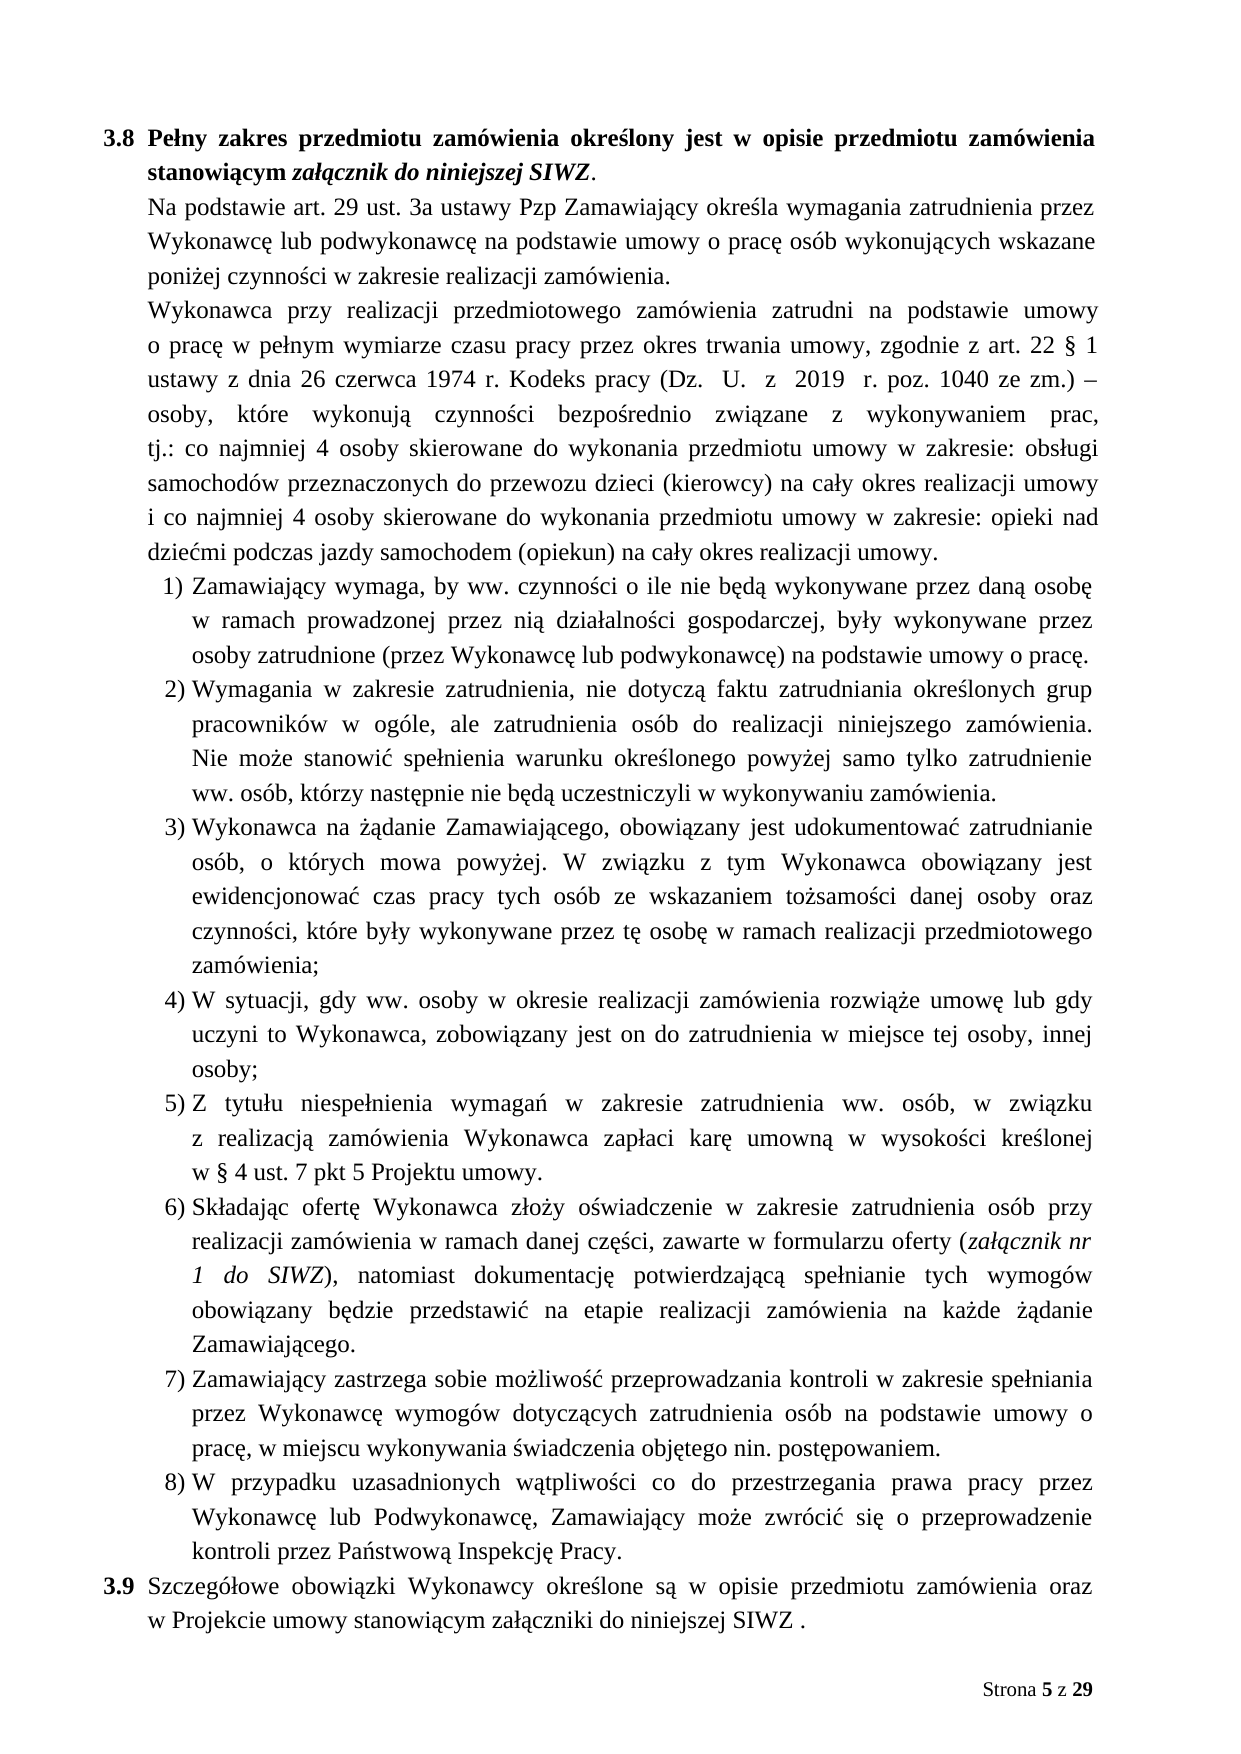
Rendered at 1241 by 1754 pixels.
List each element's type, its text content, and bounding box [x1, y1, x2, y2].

list Zamawiający zastrzega sobie możliwość przeprowadzania kontroli w zakresie spełniania przez Wykonawcę wymogów dotyczących zatrudnienia osób na podstawie umowy o pracę, w miejscu wykonywania świadczenia objętego nin. postępowaniem. [164, 1364, 1093, 1462]
list W sytuacji, gdy ww. osoby w okresie realizacji zamówienia rozwiąże umowę lub gdy uczyni to Wykonawca, zobowiązany jest on do zatrudnienia w miejsce tej osoby, innej osoby; [164, 985, 1093, 1082]
text Na podstawie art. 29 ust. 3a ustawy Pzp Zamawiający określa wymagania zatrudnienia przez Wykonawcę lub podwykonawcę na podstawie umowy o pracę osób wykonujących wskazane poniżej czynności w zakresie realizacji zamówienia. [147, 192, 1096, 289]
list Wykonawca na żądanie Zamawiającego, obowiązany jest udokumentować zatrudnianie osób, o których mowa powyżej. W związku z tym Wykonawca obowiązany jest ewidencjonować czas pracy tych osób ze wskazaniem tożsamości danej osoby oraz czynności, które były wykonywane przez tę osobę w ramach realizacji przedmiotowego zamówienia; [164, 812, 1093, 979]
list Składając ofertę Wykonawca złoży oświadczenie w zakresie zatrudnienia osób przy realizacji zamówienia w ramach danej części, zawarte w formularzu oferty (załącznik nr 1 do SIWZ), natomiast dokumentację potwierdzającą spełnianie tych wymogów obowiązany będzie przedstawić na etapie realizacji zamówienia na każde żądanie Zamawiającego. [164, 1192, 1093, 1358]
list Szczegółowe obowiązki Wykonawcy określone są w opisie przedmiotu zamówienia oraz w Projekcie umowy stanowiącym załączniki do niniejszej SIWZ . [103, 1571, 1093, 1634]
list Pełny zakres przedmiotu zamówienia określony jest w opisie przedmiotu zamówienia stanowiącym załącznik do niniejszej SIWZ. [103, 123, 1096, 186]
list Z tytułu niespełnienia wymagań w zakresie zatrudnienia ww. osób, w związku z realizacją zamówienia Wykonawca zapłaci karę umowną w wysokości kreślonej w § 4 ust. 7 pkt 5 Projektu umowy. [164, 1088, 1093, 1186]
text Wykonawca przy realizacji przedmiotowego zamówienia zatrudni na podstawie umowy o pracę w pełnym wymiarze czasu pracy przez okres trwania umowy, zgodnie z art. 22 § 1 ustawy z dnia 26 czerwca 1974 r. Kodeks pracy (Dz. U. z 2019 r. poz. 1040 ze zm.) – osoby, które wykonują czynności bezpośrednio związane z wykonywaniem prac, tj.: co najmniej 4 osoby skierowane do wykonania przedmiotu umowy w zakresie: obsługi samochodów przeznaczonych do przewozu dzieci (kierowcy) na cały okres realizacji umowy i co najmniej 4 osoby skierowane do wykonania przedmiotu umowy w zakresie: opieki nad dziećmi podczas jazdy samochodem (opiekun) na cały okres realizacji umowy. [147, 295, 1099, 565]
list Zamawiający wymaga, by ww. czynności o ile nie będą wykonywane przez daną osobę w ramach prowadzonej przez nią działalności gospodarczej, były wykonywane przez osoby zatrudnione (przez Wykonawcę lub podwykonawcę) na podstawie umowy o pracę. [162, 571, 1093, 669]
list Wymagania w zakresie zatrudnienia, nie dotyczą faktu zatrudniania określonych grup pracowników w ogóle, ale zatrudnienia osób do realizacji niniejszego zamówienia. Nie może stanowić spełnienia warunku określonego powyżej samo tylko zatrudnienie ww. osób, którzy następnie nie będą uczestniczyli w wykonywaniu zamówienia. [164, 674, 1093, 807]
list W przypadku uzasadnionych wątpliwości co do przestrzegania prawa pracy przez Wykonawcę lub Podwykonawcę, Zamawiający może zwrócić się o przeprowadzenie kontroli przez Państwową Inspekcję Pracy. [164, 1467, 1093, 1565]
